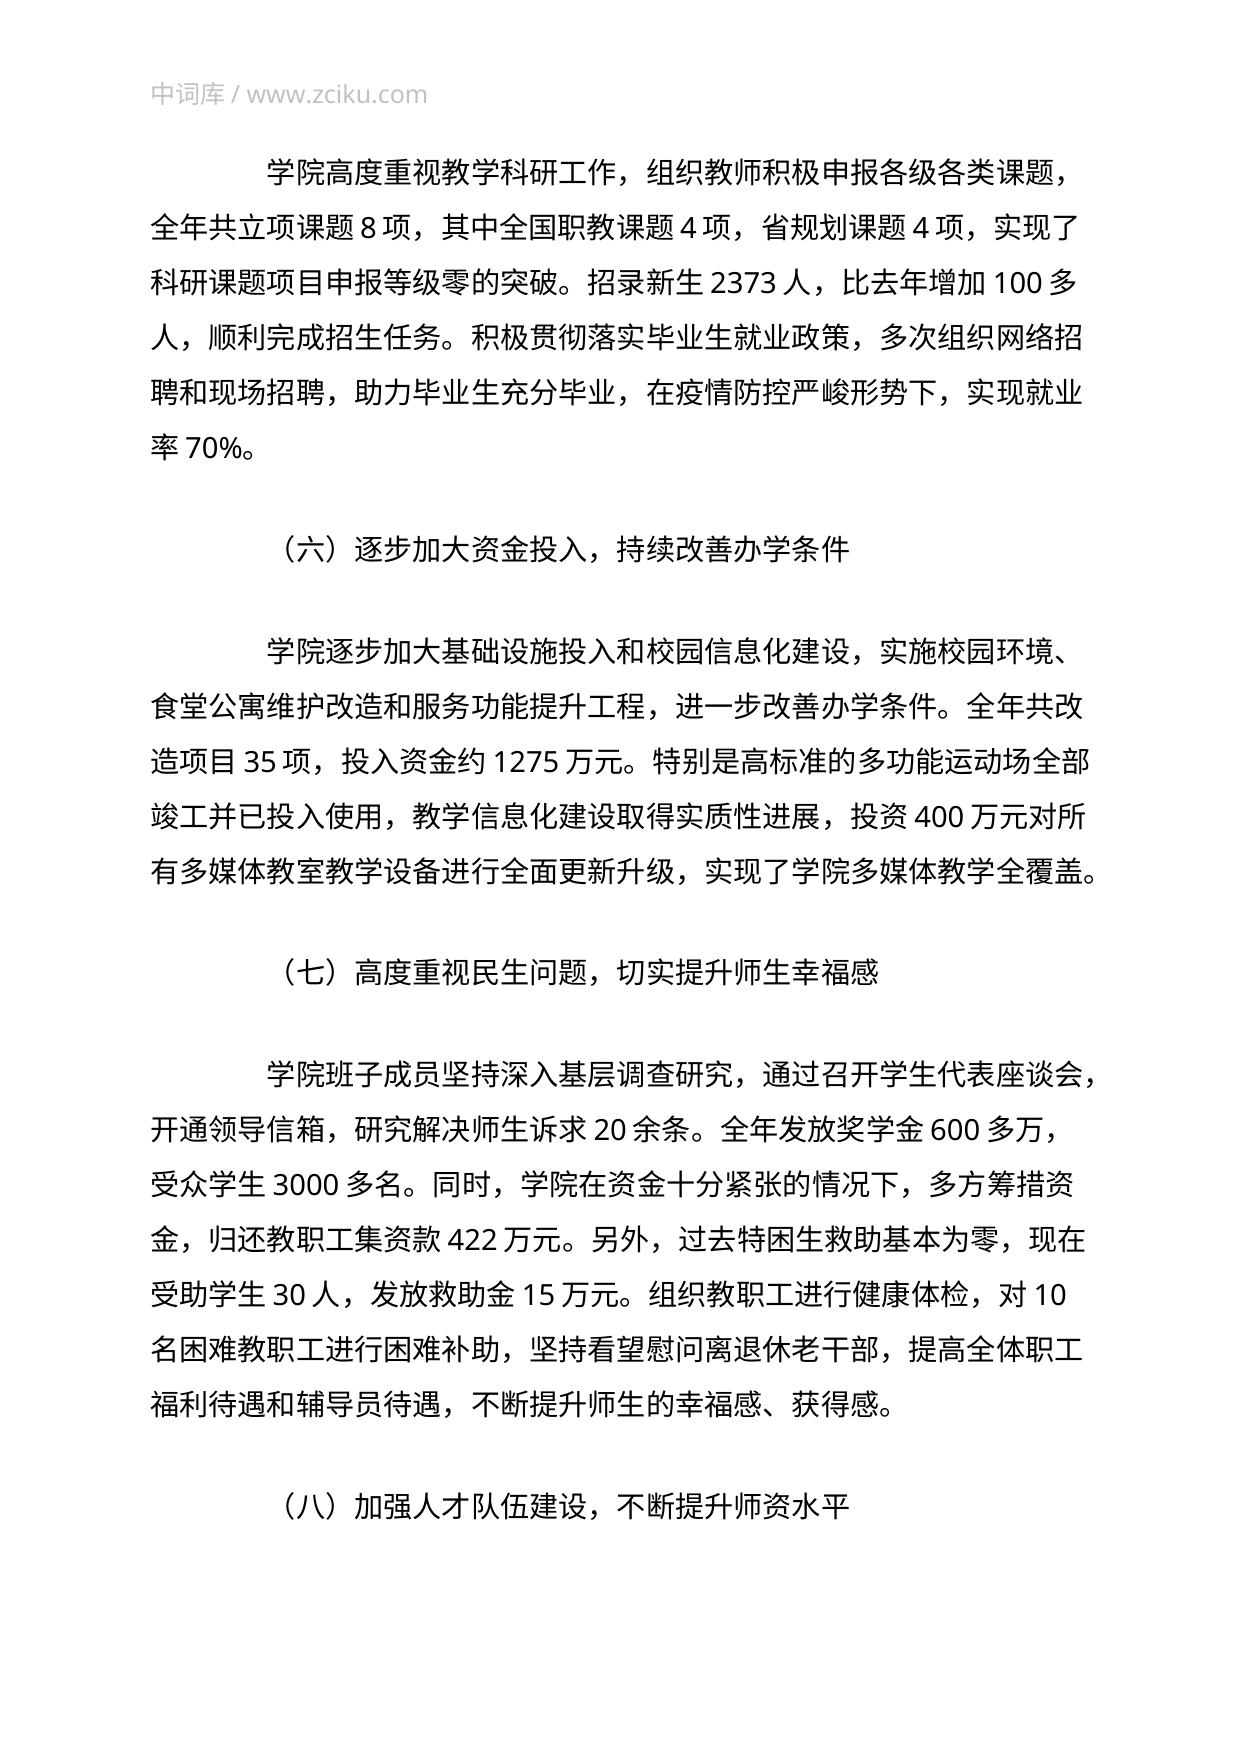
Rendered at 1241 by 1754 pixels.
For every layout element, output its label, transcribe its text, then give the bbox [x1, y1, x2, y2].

text （七）高度重视民生问题，切实提升师生幸福感 [150, 950, 1090, 992]
text 学院班子成员坚持深入基层调查研究，通过召开学生代表座谈会，开通领导信箱，研究解决师生诉求20余条。全年发放奖学金600多万，受众学生3000多名。同时，学院在资金十分紧张的情况下，多方筹措资金，归还教职工集资款422万元。另外，过去特困生救助基本为零，现在受助学生30人，发放救助金15万元。组织教职工进行健康体检，对10名困难教职工进行困难补助，坚持看望慰问离退休老干部，提高全体职工福利待遇和辅导员待遇，不断提升师生的幸福感、获得感。 [150, 1052, 1090, 1424]
text （八）加强人才队伍建设，不断提升师资水平 [150, 1483, 1090, 1526]
text （六）逐步加大资金投入，持续改善办学条件 [150, 527, 1090, 569]
text 学院高度重视教学科研工作，组织教师积极申报各级各类课题，全年共立项课题8项，其中全国职教课题4项，省规划课题4项，实现了科研课题项目申报等级零的突破。招录新生2373人，比去年增加100多人，顺利完成招生任务。积极贯彻落实毕业生就业政策，多次组织网络招聘和现场招聘，助力毕业生充分毕业，在疫情防控严峻形势下，实现就业率70%。 [150, 150, 1090, 467]
text 学院逐步加大基础设施投入和校园信息化建设，实施校园环境、食堂公寓维护改造和服务功能提升工程，进一步改善办学条件。全年共改造项目35项，投入资金约1275万元。特别是高标准的多功能运动场全部竣工并已投入使用，教学信息化建设取得实质性进展，投资400万元对所有多媒体教室教学设备进行全面更新升级，实现了学院多媒体教学全覆盖。 [150, 628, 1090, 891]
